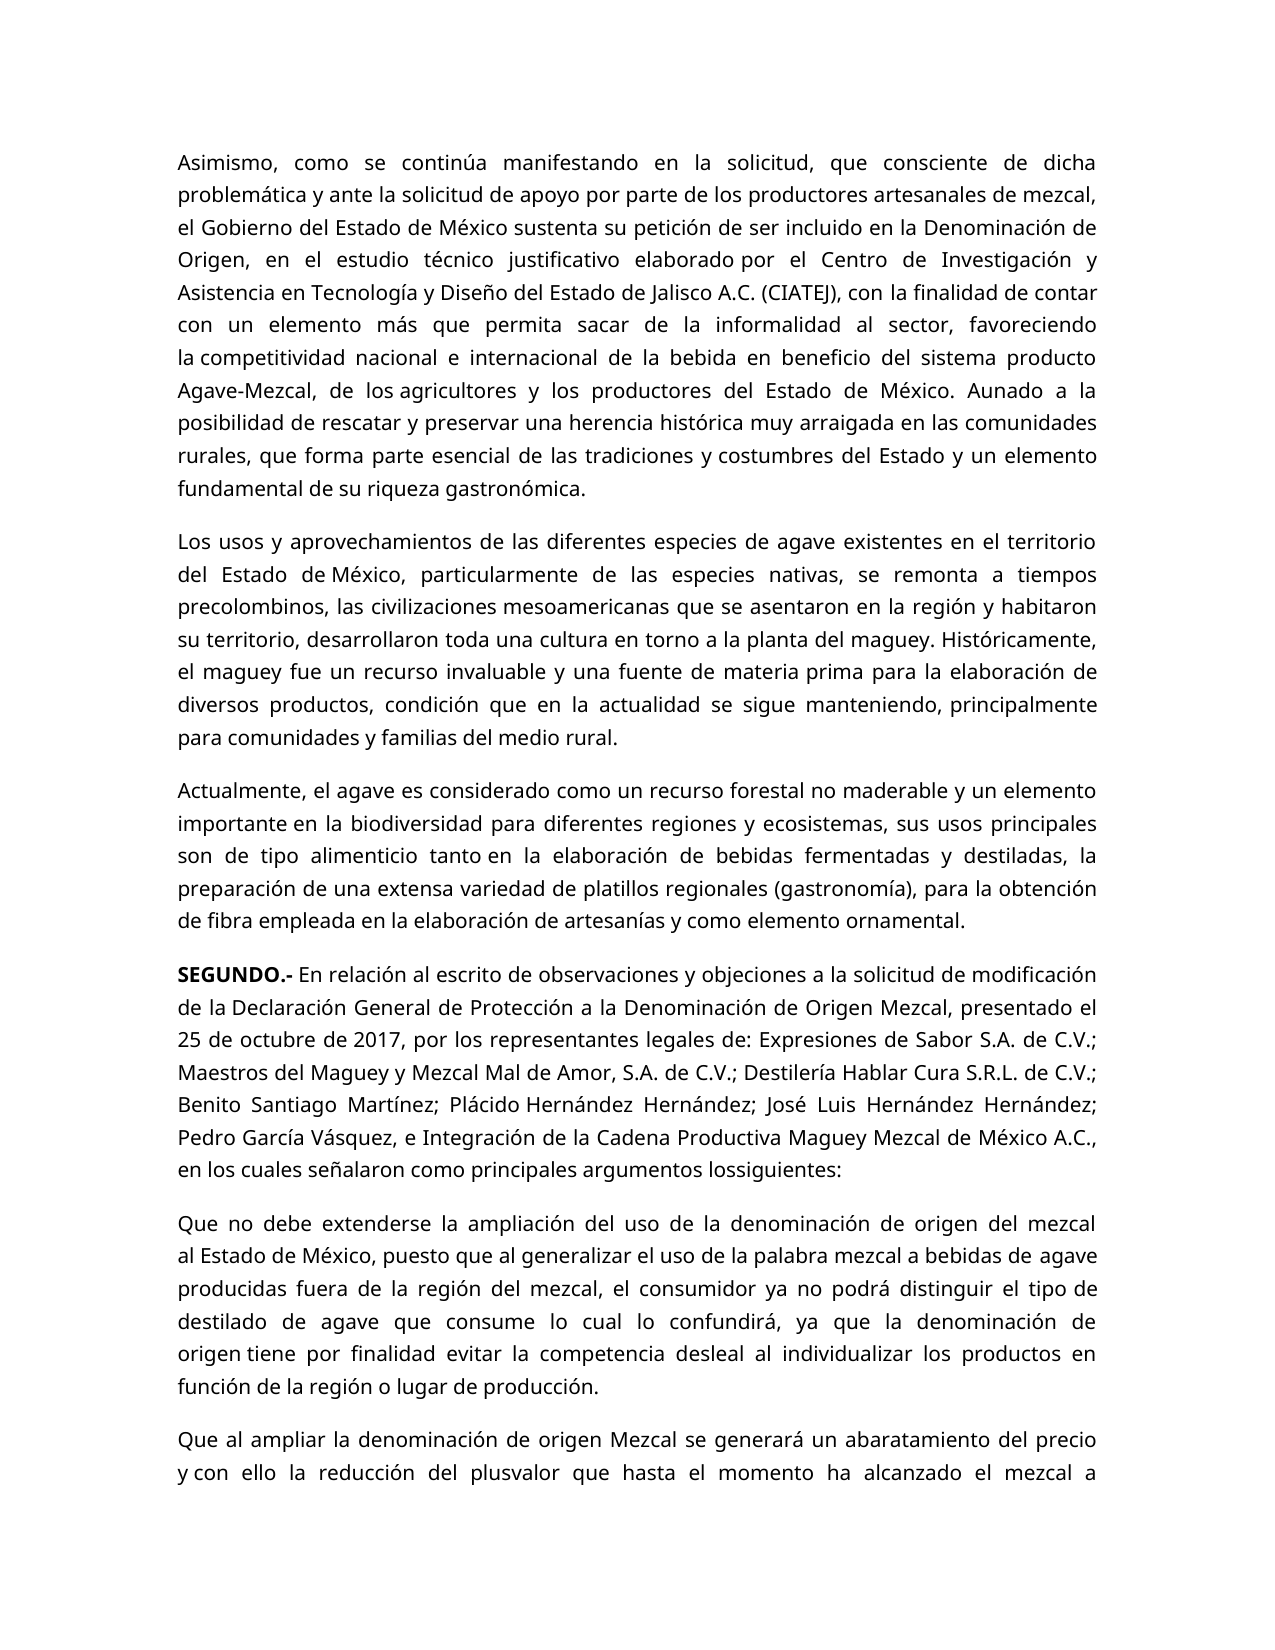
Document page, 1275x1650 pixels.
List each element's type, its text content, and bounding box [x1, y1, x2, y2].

text Asimismo, como se continúa manifestando en la solicitud, que consciente de dicha problemática y ante la solicitud de apoyo por parte de los productores artesanales de mezcal, el Gobierno del Estado de México sustenta su petición de ser incluido en la Denominación de Origen, en el estudio técnico justificativo elaborado por el Centro de Investigación y Asistencia en Tecnología y Diseño del Estado de Jalisco A.C. (CIATEJ), con la finalidad de contar con un elemento más que permita sacar de la informalidad al sector, favoreciendo la competitividad nacional e internacional de la bebida en beneficio del sistema producto Agave-Mezcal, de los agricultores y los productores del Estado de México. Aunado a la posibilidad de rescatar y preservar una herencia histórica muy arraigada en las comunidades rurales, que forma parte esencial de las tradiciones y costumbres del Estado y un elemento fundamental de su riqueza gastronómica. [177, 148, 1098, 502]
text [177, 1426, 1098, 1487]
text SEGUNDO.- En relación al escrito de observaciones y objeciones a la solicitud de modificación de la Declaración General de Protección a la Denominación de Origen Mezcal, presentado el 25 de octubre de 2017, por los representantes legales de: Expresiones de Sabor S.A. de C.V.; Maestros del Maguey y Mezcal Mal de Amor, S.A. de C.V.; Destilería Hablar Cura S.R.L. de C.V.; Benito Santiago Martínez; Plácido Hernández Hernández; José Luis Hernández Hernández; Pedro García Vásquez, e Integración de la Cadena Productiva Maguey Mezcal de México A.C., en los cuales señalaron como principales argumentos lossiguientes: [177, 960, 1098, 1184]
text Los usos y aprovechamientos de las diferentes especies de agave existentes en el territorio del Estado de México, particularmente de las especies nativas, se remonta a tiempos precolombinos, las civilizaciones mesoamericanas que se asentaron en la región y habitaron su territorio, desarrollaron toda una cultura en torno a la planta del maguey. Históricamente, el maguey fue un recurso invaluable y una fuente de materia prima para la elaboración de diversos productos, condición que en la actualidad se sigue manteniendo, principalmente para comunidades y familias del medio rural. [177, 527, 1098, 751]
text Actualmente, el agave es considerado como un recurso forestal no maderable y un elemento importante en la biodiversidad para diferentes regiones y ecosistemas, sus usos principales son de tipo alimenticio tanto en la elaboración de bebidas fermentadas y destiladas, la preparación de una extensa variedad de platillos regionales (gastronomía), para la obtención de fibra empleada en la elaboración de artesanías y como elemento ornamental. [177, 776, 1098, 935]
text Que no debe extenderse la ampliación del uso de la denominación de origen del mezcal al Estado de México, puesto que al generalizar el uso de la palabra mezcal a bebidas de agave producidas fuera de la región del mezcal, el consumidor ya no podrá distinguir el tipo de destilado de agave que consume lo cual lo confundirá, ya que la denominación de origen tiene por finalidad evitar la competencia desleal al individualizar los productos en función de la región o lugar de producción. [177, 1209, 1098, 1401]
